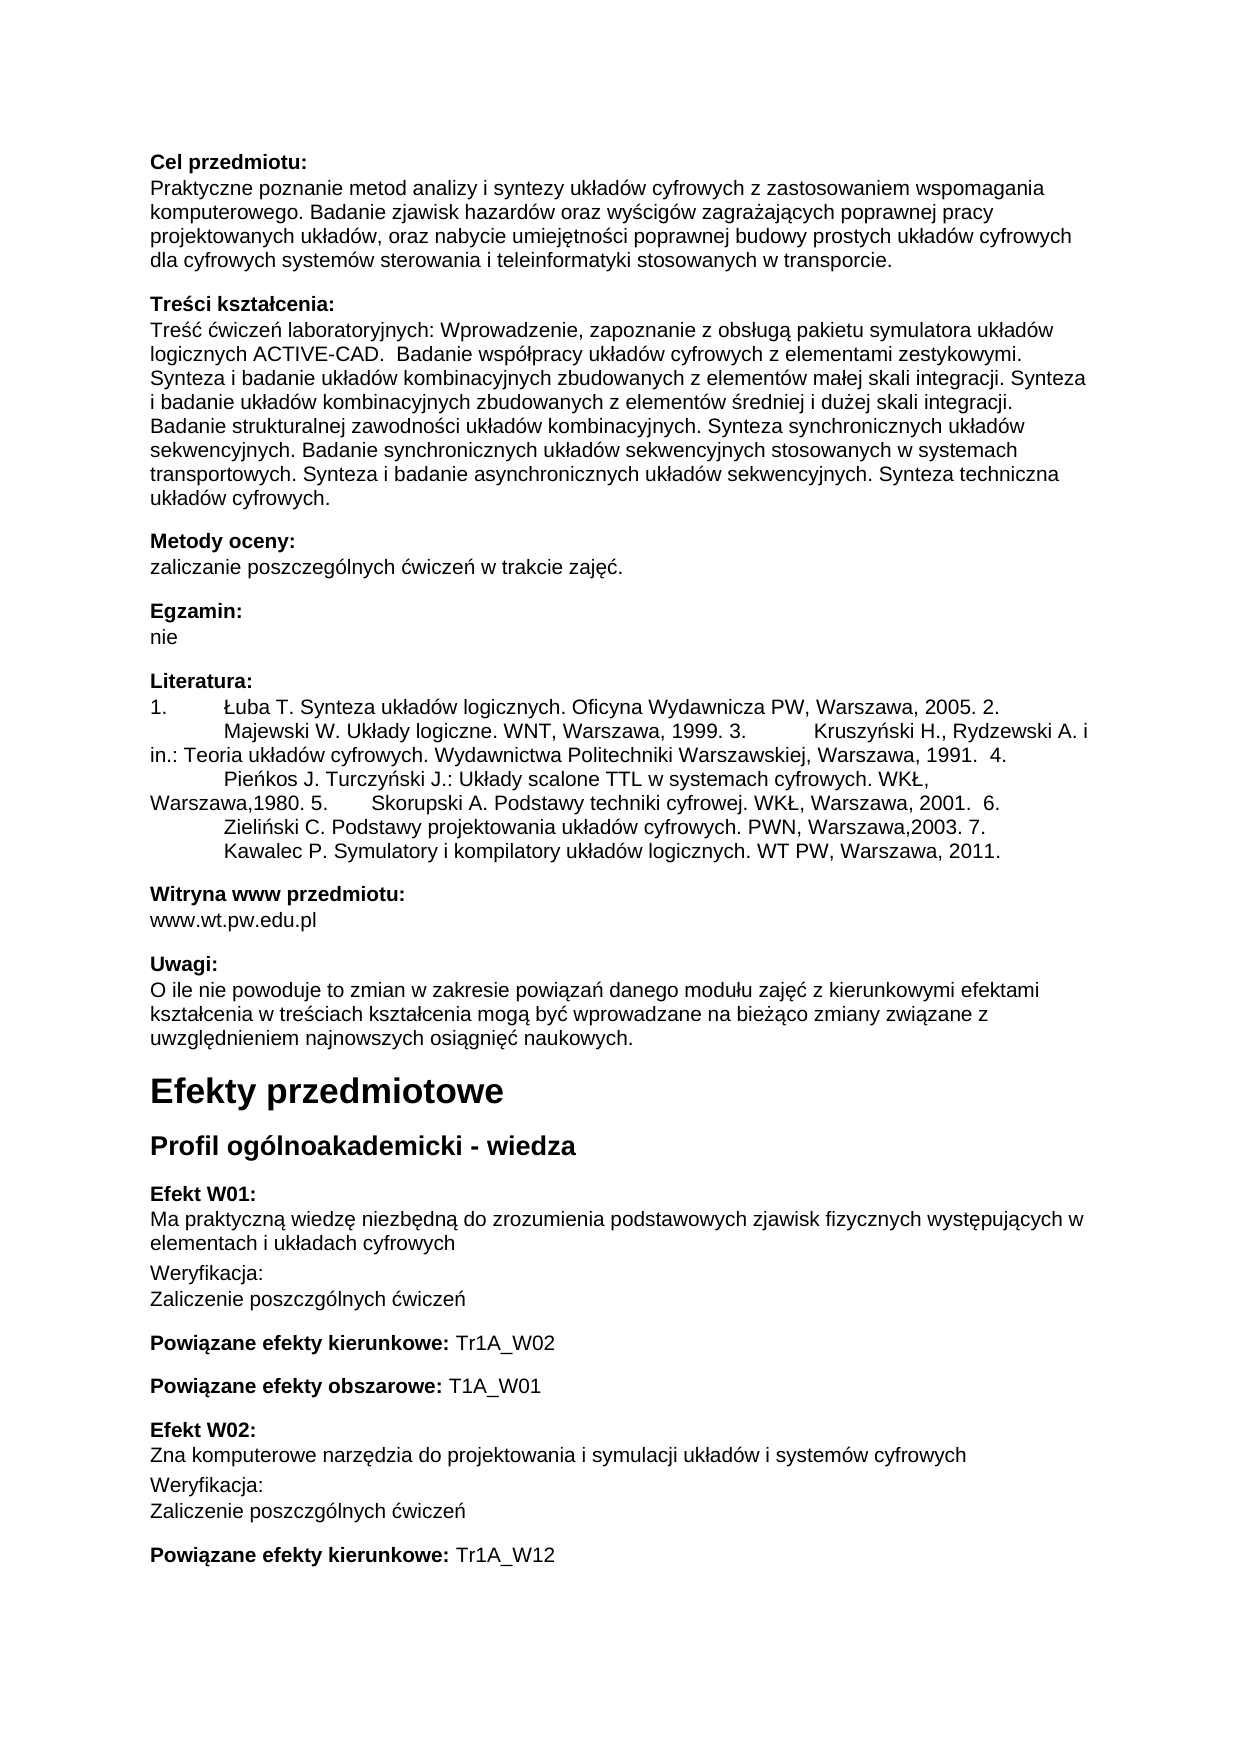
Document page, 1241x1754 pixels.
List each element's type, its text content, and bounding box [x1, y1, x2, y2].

text zaliczanie poszczególnych ćwiczeń w trakcie zajęć. [150, 555, 1090, 579]
text Efekt W01: [150, 1181, 1090, 1205]
text O ile nie powoduje to zmian w zakresie powiązań danego modułu zajęć z kierunkowymi efektami kształcenia w treściach kształcenia mogą być wprowadzane na bieżąco zmiany związane z uwzględnieniem najnowszych osiągnięć naukowych. [150, 978, 1090, 1050]
text Zna komputerowe narzędzia do projektowania i symulacji układów i systemów cyfrowych [150, 1443, 1090, 1467]
text www.wt.pw.edu.pl [150, 908, 1090, 932]
text nie [150, 625, 1090, 649]
text Witryna www przedmiotu: [150, 882, 1090, 906]
text Praktyczne poznanie metod analizy i syntezy układów cyfrowych z zastosowaniem wspomagania komputerowego. Badanie zjawisk hazardów oraz wyścigów zagrażających poprawnej pracy projektowanych układów, oraz nabycie umiejętności poprawnej budowy prostych układów cyfrowych dla cyfrowych systemów sterowania i teleinformatyki stosowanych w transporcie. [150, 176, 1090, 272]
text Powiązane efekty kierunkowe: Tr1A_W02 [150, 1330, 1090, 1354]
text Egzamin: [150, 599, 1090, 623]
text Powiązane efekty obszarowe: T1A_W01 [150, 1374, 1090, 1398]
text Efekt W02: [150, 1418, 1090, 1442]
subtitle Efekty przedmiotowe [150, 1070, 1090, 1111]
text Weryfikacja: [150, 1261, 1090, 1284]
text Uwagi: [150, 952, 1090, 976]
text Powiązane efekty kierunkowe: Tr1A_W12 [150, 1543, 1090, 1567]
text Metody oceny: [150, 529, 1090, 553]
text Cel przedmiotu: [150, 150, 1090, 174]
text Treści kształcenia: [150, 292, 1090, 316]
text Literatura: [150, 669, 1090, 693]
text Weryfikacja: [150, 1473, 1090, 1497]
text Ma praktyczną wiedzę niezbędną do zrozumienia podstawowych zjawisk fizycznych występujących w elementach i układach cyfrowych [150, 1206, 1090, 1254]
text Treść ćwiczeń laboratoryjnych: Wprowadzenie, zapoznanie z obsługą pakietu symulatora układów logicznych ACTIVE-CAD. Badanie współpracy układów cyfrowych z elementami zestykowymi. Synteza i badanie układów kombinacyjnych zbudowanych z elementów małej skali integracji. Synteza i badanie układów kombinacyjnych zbudowanych z elementów średniej i dużej skali integracji. Badanie strukturalnej zawodności układów kombinacyjnych. Synteza synchronicznych układów sekwencyjnych. Badanie synchronicznych układów sekwencyjnych stosowanych w systemach transportowych. Synteza i badanie asynchronicznych układów sekwencyjnych. Synteza techniczna układów cyfrowych. [150, 318, 1090, 509]
subtitle Profil ogólnoakademicki - wiedza [150, 1130, 1090, 1162]
text Zaliczenie poszczgólnych ćwiczeń [150, 1499, 1090, 1523]
text Zaliczenie poszczgólnych ćwiczeń [150, 1287, 1090, 1311]
text 1. Łuba T. Synteza układów logicznych. Oficyna Wydawnicza PW, Warszawa, 2005. 2. Majewski W. Układy logiczne. WNT, Warszawa, 1999. 3. Kruszyński H., Rydzewski A. i in.: Teoria układów cyfrowych. Wydawnictwa Politechniki Warszawskiej, Warszawa, 1991. 4. Pieńkos J. Turczyński J.: Układy scalone TTL w systemach cyfrowych. WKŁ, Warszawa,1980. 5. Skorupski A. Podstawy techniki cyfrowej. WKŁ, Warszawa, 2001. 6. Zieliński C. Podstawy projektowania układów cyfrowych. PWN, Warszawa,2003. 7. Kawalec P. Symulatory i kompilatory układów logicznych. WT PW, Warszawa, 2011. [150, 695, 1090, 862]
